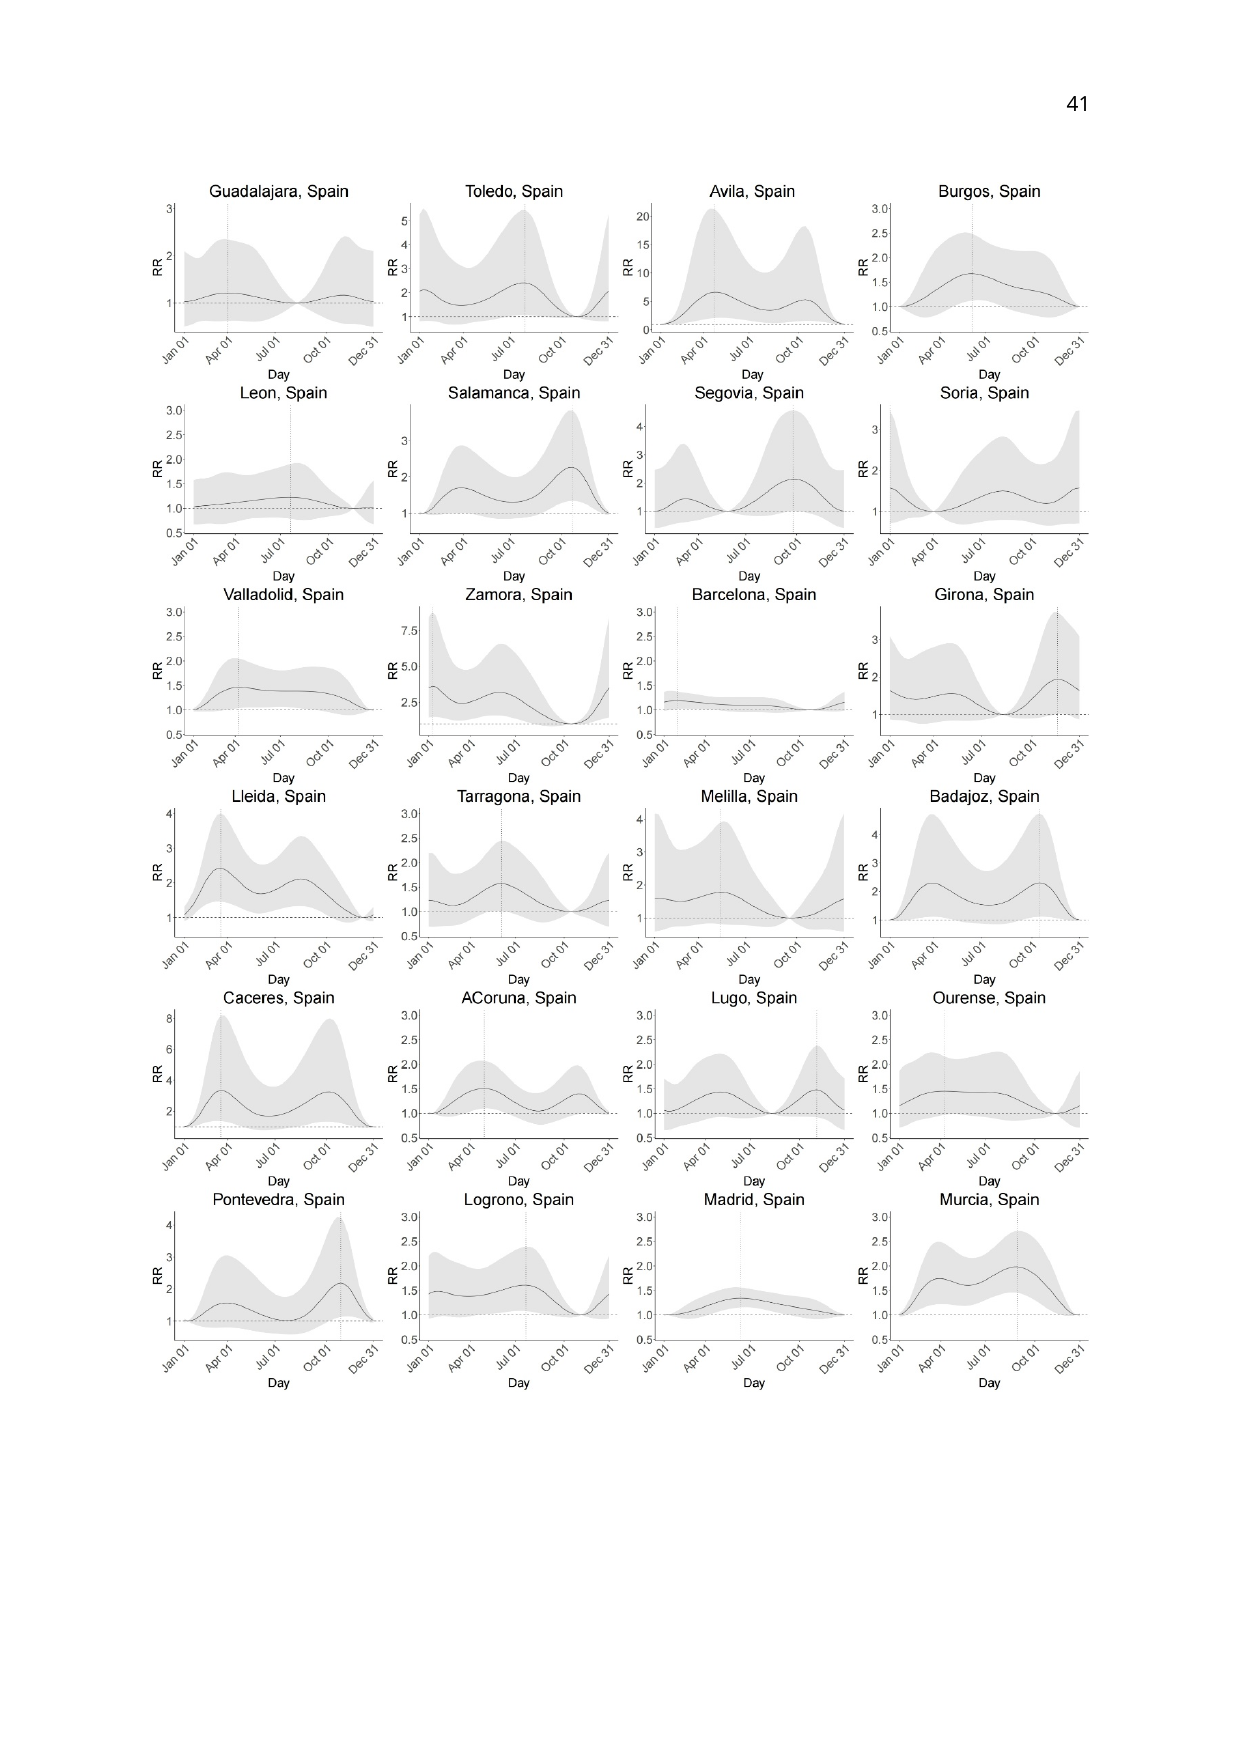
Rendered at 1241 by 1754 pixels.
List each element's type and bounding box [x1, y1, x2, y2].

picture [150, 182, 1091, 1392]
